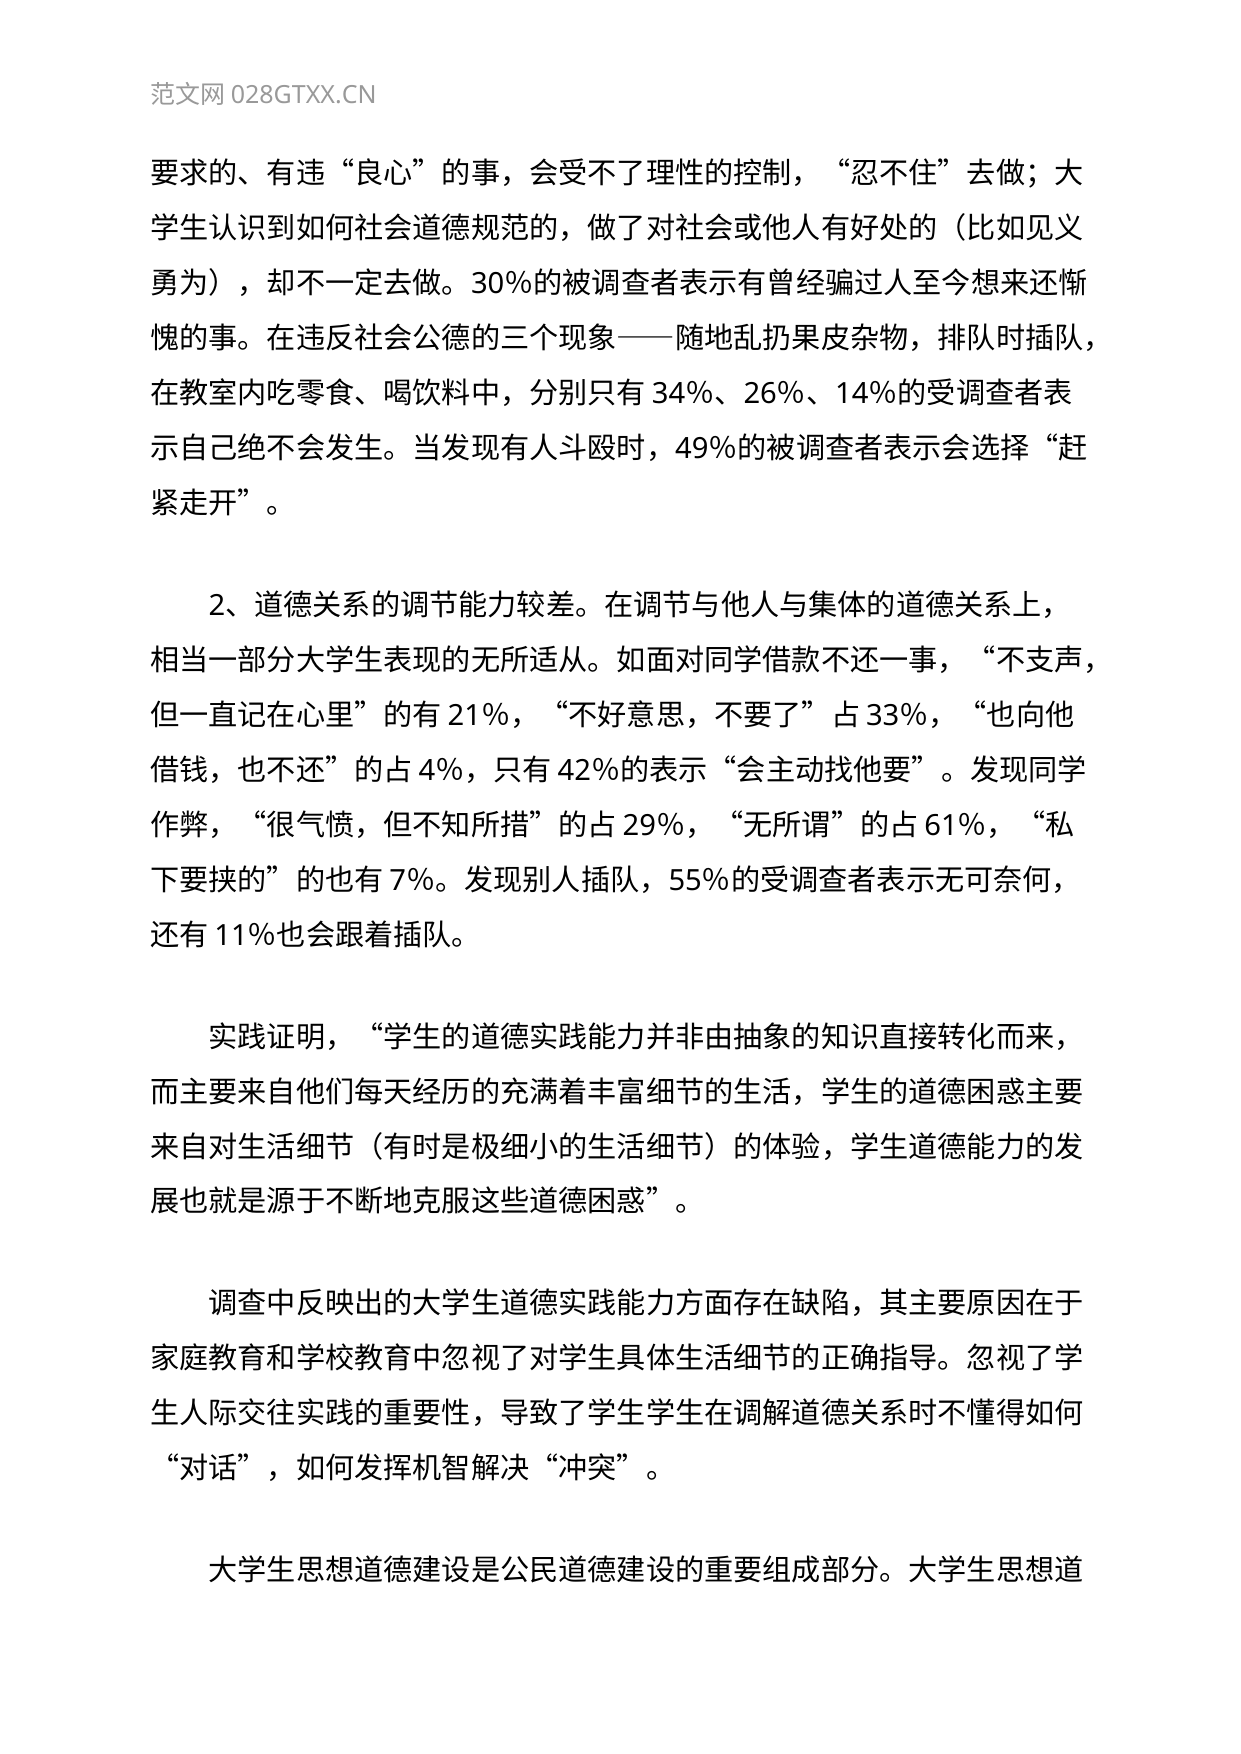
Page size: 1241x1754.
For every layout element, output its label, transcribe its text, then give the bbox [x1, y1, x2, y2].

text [150, 1546, 1090, 1588]
text 调查中反映出的大学生道德实践能力方面存在缺陷，其主要原因在于家庭教育和学校教育中忽视了对学生具体生活细节的正确指导。忽视了学生人际交往实践的重要性，导致了学生学生在调解道德关系时不懂得如何“对话”，如何发挥机智解决“冲突”。 [150, 1280, 1090, 1487]
text 2、道德关系的调节能力较差。在调节与他人与集体的道德关系上，相当一部分大学生表现的无所适从。如面对同学借款不还一事，“不支声，但一直记在心里”的有21％，“不好意思，不要了”占33％，“也向他借钱，也不还”的占4％，只有42％的表示“会主动找他要”。发现同学作弊，“很气愤，但不知所措”的占29％，“无所谓”的占61％，“私下要挟的”的也有7％。发现别人插队，55％的受调查者表示无可奈何，还有11％也会跟着插队。 [150, 581, 1090, 954]
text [150, 150, 1090, 522]
text 实践证明，“学生的道德实践能力并非由抽象的知识直接转化而来，而主要来自他们每天经历的充满着丰富细节的生活，学生的道德困惑主要来自对生活细节（有时是极细小的生活细节）的体验，学生道德能力的发展也就是源于不断地克服这些道德困惑”。 [150, 1013, 1090, 1220]
